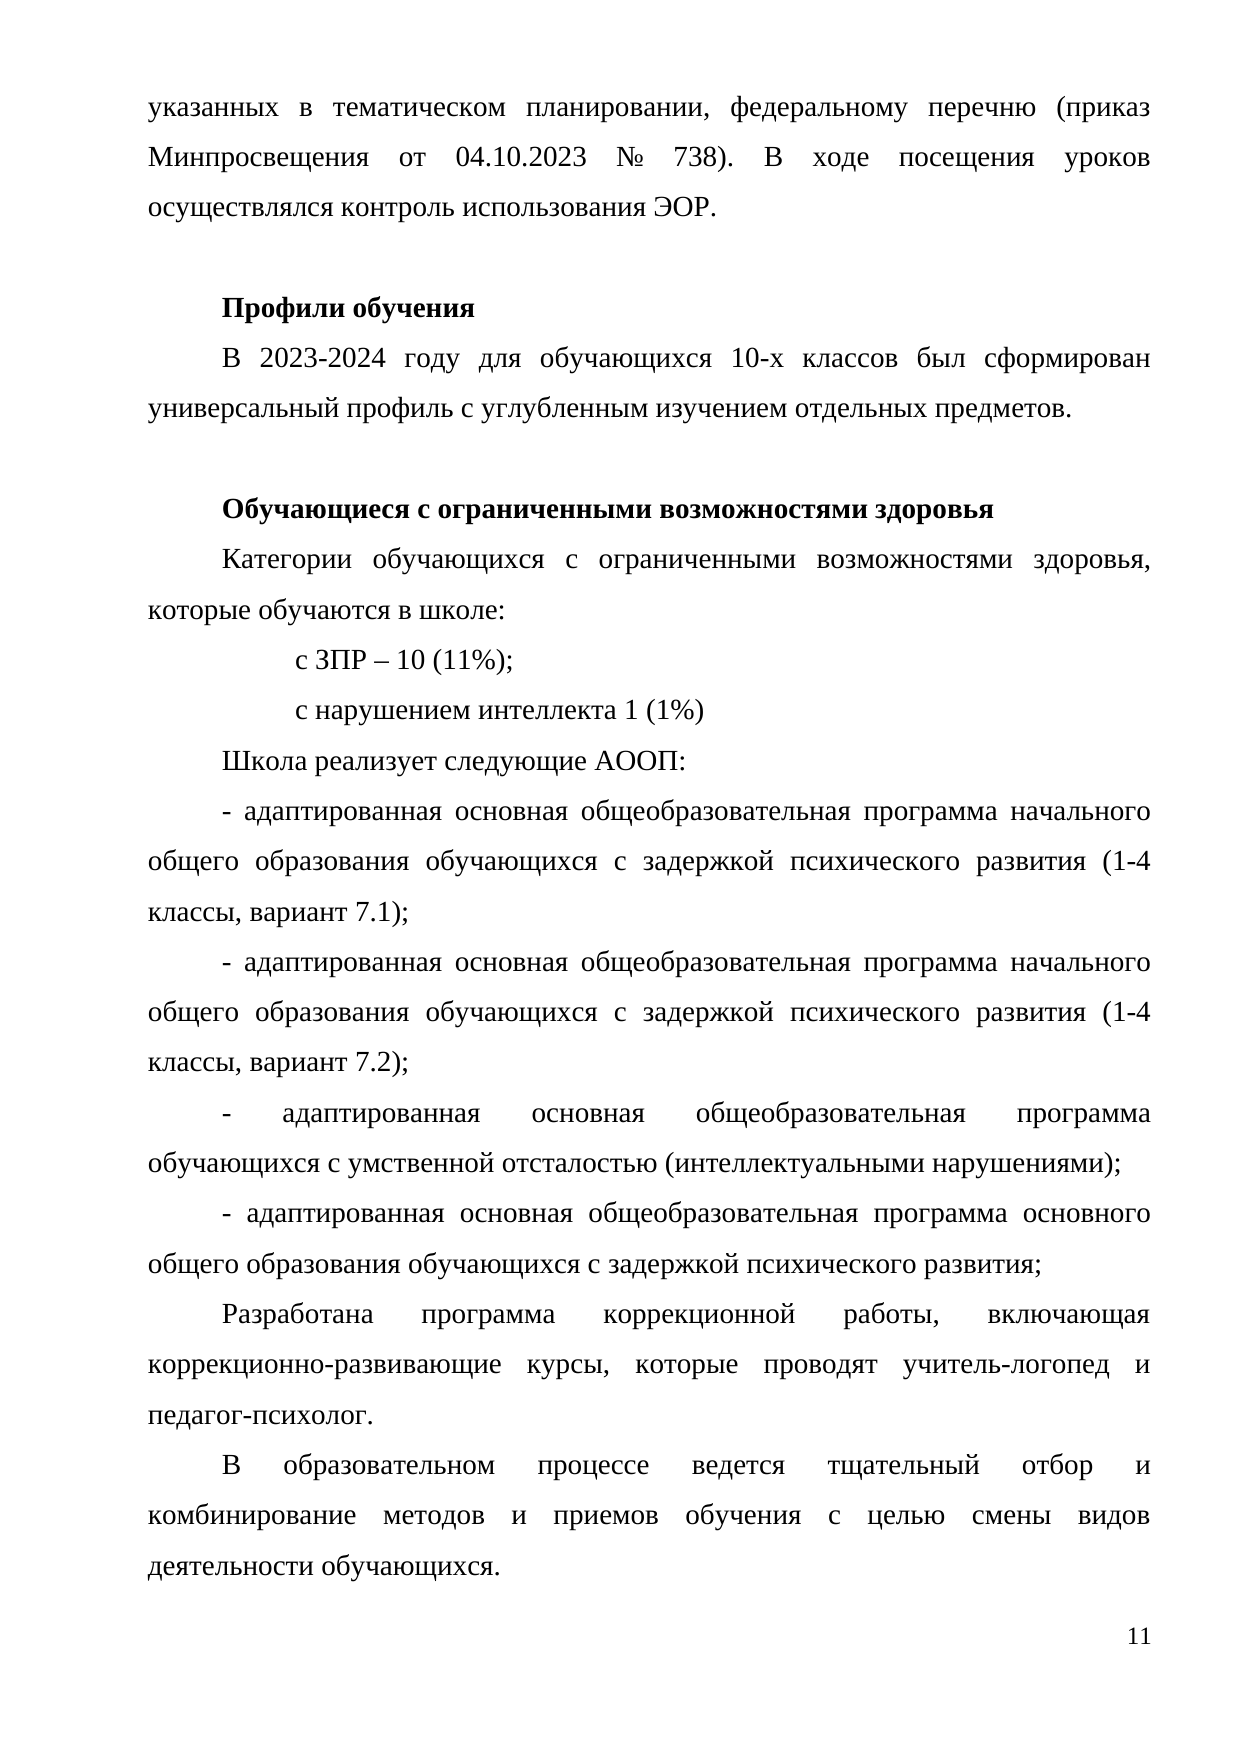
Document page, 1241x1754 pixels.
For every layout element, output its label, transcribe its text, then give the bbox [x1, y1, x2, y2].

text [148, 89, 1152, 223]
text - адаптированная основная общеобразовательная программа начального общего образования обучающихся с задержкой психического развития (1-4 классы, вариант 7.2); [148, 944, 1152, 1078]
text - адаптированная основная общеобразовательная программа обучающихся с умственной отсталостью (интеллектуальными нарушениями); [148, 1095, 1152, 1179]
text Категории обучающихся с ограниченными возможностями здоровья, которые обучаются в школе: [148, 541, 1152, 625]
text Разработана программа коррекционной работы, включающая коррекционно-развивающие курсы, которые проводят учитель-логопед и педагог-психолог. [148, 1296, 1152, 1430]
text - адаптированная основная общеобразовательная программа начального общего образования обучающихся с задержкой психического развития (1-4 классы, вариант 7.1); [148, 793, 1152, 927]
text - адаптированная основная общеобразовательная программа основного общего образования обучающихся с задержкой психического развития; [148, 1196, 1152, 1279]
text Профили обучения [148, 290, 1152, 323]
text  с нарушением интеллекта 1 (1%) [148, 692, 1152, 726]
text Обучающиеся с ограниченными возможностями здоровья [148, 491, 1152, 525]
text В образовательном процессе ведется тщательный отбор и комбинирование методов и приемов обучения с целью смены видов деятельности обучающихся. [148, 1447, 1152, 1581]
text В 2023-2024 году для обучающихся 10-х классов был сформирован универсальный профиль с углубленным изучением отдельных предметов. [148, 340, 1152, 424]
text Школа реализует следующие АООП: [148, 743, 1152, 776]
text  с ЗПР – 10 (11%); [148, 642, 1152, 676]
